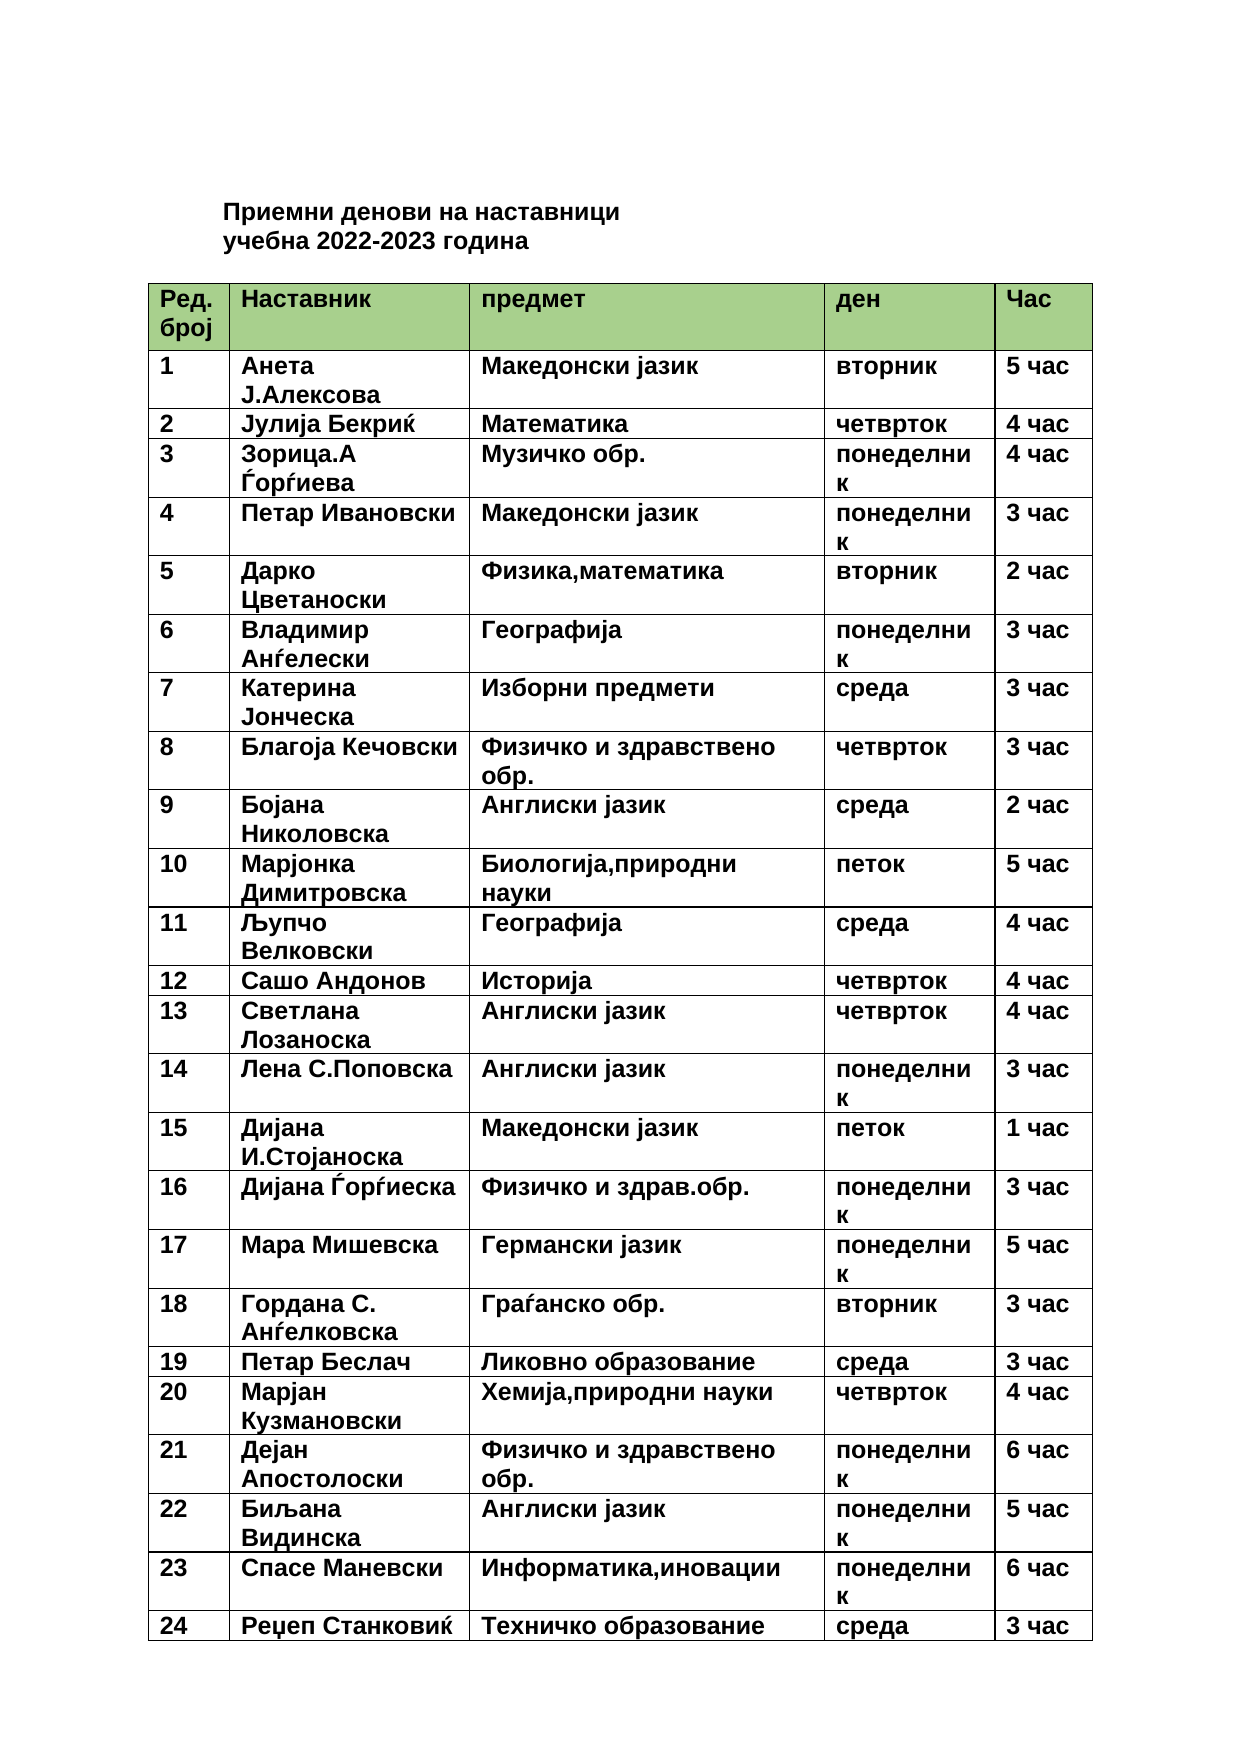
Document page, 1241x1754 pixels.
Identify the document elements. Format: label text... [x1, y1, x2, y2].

table_cell Гордана С. Анѓелковска [230, 1289, 469, 1346]
table_cell 3 час [996, 1289, 1092, 1346]
table_cell среда [825, 908, 994, 965]
table_cell Спасе Маневски [230, 1553, 469, 1610]
table_cell понеделник [825, 615, 994, 672]
table_cell 3 час [996, 1171, 1092, 1229]
table_cell 5 [149, 556, 229, 614]
table_cell 4 час [996, 439, 1092, 497]
table_cell Изборни предмети [470, 673, 824, 731]
table_cell Англиски јазик [470, 1494, 824, 1551]
table_cell Петар Ивановски [230, 498, 469, 555]
table_cell 14 [149, 1054, 229, 1112]
table_cell Музичко обр. [470, 439, 824, 497]
table_cell Биљана Видинска [230, 1494, 469, 1551]
table_cell Македонски јазик [470, 1113, 824, 1170]
table_cell 5 час [996, 1230, 1092, 1287]
table_cell понеделник [825, 1494, 994, 1551]
table_cell 8 [149, 732, 229, 789]
table_cell 3 час [996, 498, 1092, 555]
table_cell среда [825, 790, 994, 848]
table_header Наставник [230, 284, 469, 350]
table_cell Марјонка Димитровска [230, 849, 469, 906]
table_cell Анета Ј.Алексова [230, 351, 469, 408]
table_cell Македонски јазик [470, 351, 824, 408]
table_cell четврток [825, 996, 994, 1053]
table_cell 2 [149, 409, 229, 438]
table_cell вторник [825, 556, 994, 614]
table_cell 9 [149, 790, 229, 848]
table_cell четврток [825, 966, 994, 995]
table_cell 3 час [996, 673, 1092, 731]
table_cell Петар Беслач [230, 1347, 469, 1376]
table_cell 5 час [996, 849, 1092, 906]
table_cell 4 час [996, 908, 1092, 965]
table_cell понеделник [825, 1435, 994, 1493]
table_cell 3 [149, 439, 229, 497]
table_cell четврток [825, 732, 994, 789]
table_cell Англиски јазик [470, 996, 824, 1053]
table_cell Љупчо Велковски [230, 908, 469, 965]
table_cell вторник [825, 1289, 994, 1346]
table_cell 15 [149, 1113, 229, 1170]
table_cell Германски јазик [470, 1230, 824, 1287]
table_cell Биологија,природни науки [470, 849, 824, 906]
table_cell 7 [149, 673, 229, 731]
table_cell понеделник [825, 439, 994, 497]
table_cell 5 час [996, 351, 1092, 408]
table_cell 19 [149, 1347, 229, 1376]
table_cell 12 [149, 966, 229, 995]
table_cell Реџеп Станковиќ [230, 1611, 469, 1640]
table_cell 2 час [996, 556, 1092, 614]
table_cell 18 [149, 1289, 229, 1346]
table_cell 2 час [996, 790, 1092, 848]
table_cell Географија [470, 615, 824, 672]
table_cell Англиски јазик [470, 790, 824, 848]
table_cell среда [825, 1611, 994, 1640]
table_cell понеделник [825, 1171, 994, 1229]
table_cell Мара Мишевска [230, 1230, 469, 1287]
table_cell Англиски јазик [470, 1054, 824, 1112]
table_cell 5 час [996, 1494, 1092, 1551]
table_cell Благоја Кечовски [230, 732, 469, 789]
table_header предмет [470, 284, 824, 350]
table_cell Историја [470, 966, 824, 995]
table_cell 4 час [996, 966, 1092, 995]
table_cell 3 час [996, 1347, 1092, 1376]
table_cell 23 [149, 1553, 229, 1610]
table_cell Географија [470, 908, 824, 965]
table_cell Бојана Николовска [230, 790, 469, 848]
table_cell Граѓанско обр. [470, 1289, 824, 1346]
table_cell Хемија,природни науки [470, 1377, 824, 1434]
table_cell 4 час [996, 1377, 1092, 1434]
table_cell Физичко и здравствено обр. [470, 732, 824, 789]
table_cell четврток [825, 1377, 994, 1434]
table_cell понеделник [825, 1553, 994, 1610]
table_cell Дијана Ѓорѓиеска [230, 1171, 469, 1229]
table_cell 3 час [996, 1054, 1092, 1112]
table_cell Владимир Анѓелески [230, 615, 469, 672]
table_cell 16 [149, 1171, 229, 1229]
table_cell Дијана И.Стојаноска [230, 1113, 469, 1170]
table_cell Јулија Бекриќ [230, 409, 469, 438]
table_cell Марјан Кузмановски [230, 1377, 469, 1434]
table_cell Светлана Лозаноска [230, 996, 469, 1053]
table_cell 1 [149, 351, 229, 408]
table_cell понеделник [825, 1054, 994, 1112]
table_cell Зорица.А Ѓорѓиева [230, 439, 469, 497]
table_cell среда [825, 673, 994, 731]
table_cell 13 [149, 996, 229, 1053]
table_cell петок [825, 1113, 994, 1170]
table_cell 4 час [996, 996, 1092, 1053]
table_cell Сашо Андонов [230, 966, 469, 995]
table_cell 3 час [996, 1611, 1092, 1640]
table_cell Македонски јазик [470, 498, 824, 555]
table_cell четврток [825, 409, 994, 438]
table_cell Лена С.Поповска [230, 1054, 469, 1112]
table_cell понеделник [825, 498, 994, 555]
table_cell 10 [149, 849, 229, 906]
table_cell среда [825, 1347, 994, 1376]
table_cell 6 [149, 615, 229, 672]
table_cell Дарко Цветаноски [230, 556, 469, 614]
table_cell Ликовно образование [470, 1347, 824, 1376]
text учебна 2022-2023 година [223, 226, 1092, 254]
table_cell Физичко и здрав.обр. [470, 1171, 824, 1229]
table_cell 6 час [996, 1553, 1092, 1610]
table_header Час [996, 284, 1092, 350]
table_cell 11 [149, 908, 229, 965]
table_cell 20 [149, 1377, 229, 1434]
table_cell 3 час [996, 732, 1092, 789]
table_cell вторник [825, 351, 994, 408]
table_cell 22 [149, 1494, 229, 1551]
table_cell Физика,математика [470, 556, 824, 614]
table_cell 4 час [996, 409, 1092, 438]
text Приемни денови на наставници [223, 197, 1092, 226]
table_cell Математика [470, 409, 824, 438]
table_cell 4 [149, 498, 229, 555]
table_cell 6 час [996, 1435, 1092, 1493]
table_cell 3 час [996, 615, 1092, 672]
table_cell 17 [149, 1230, 229, 1287]
table_cell 21 [149, 1435, 229, 1493]
table_cell понеделник [825, 1230, 994, 1287]
table_cell Техничко образование [470, 1611, 824, 1640]
table_cell Дејан Апостолоски [230, 1435, 469, 1493]
table_cell Информатика,иновации [470, 1553, 824, 1610]
table_cell Катерина Јонческа [230, 673, 469, 731]
table_cell 1 час [996, 1113, 1092, 1170]
table_header Ред. број [149, 284, 229, 350]
table_cell 24 [149, 1611, 229, 1640]
table_header ден [825, 284, 994, 350]
table_cell петок [825, 849, 994, 906]
table_cell Физичко и здравствено обр. [470, 1435, 824, 1493]
